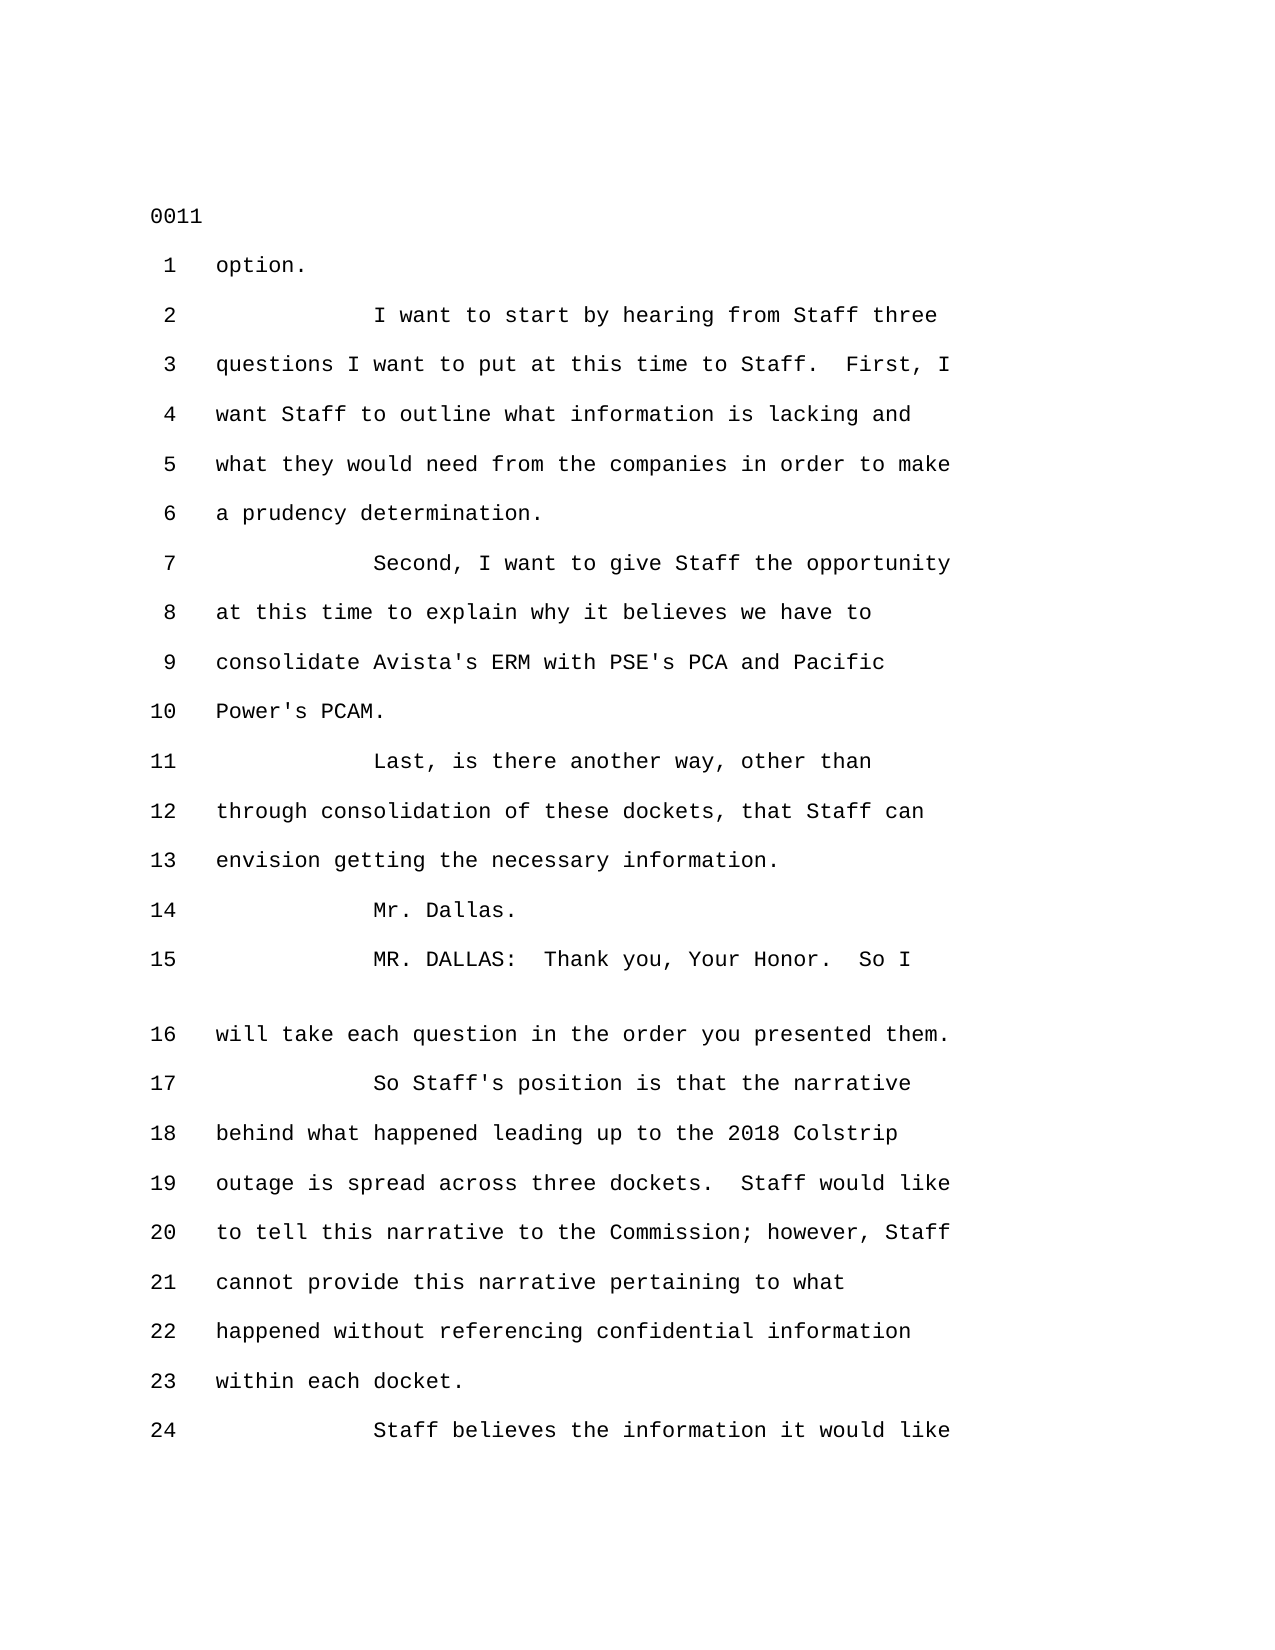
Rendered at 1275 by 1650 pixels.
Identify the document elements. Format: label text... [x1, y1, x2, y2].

text 7 Second, I want to give Staff the opportunity [150, 552, 1125, 577]
text 5 what they would need from the companies in order to make [150, 453, 1125, 477]
text 8 at this time to explain why it believes we have to [150, 601, 1125, 626]
text 22 happened without referencing confidential information [150, 1320, 1125, 1345]
text 9 consolidate Avista's ERM with PSE's PCA and Pacific [150, 651, 1125, 676]
text 2 I want to start by hearing from Staff three [150, 304, 1125, 329]
text 17 So Staff's position is that the narrative [150, 1072, 1125, 1097]
text 16 will take each question in the order you presented them. [150, 1023, 1125, 1048]
text 15 MR. DALLAS: Thank you, Your Honor. So I [150, 948, 1125, 973]
text 1 option. [150, 254, 1125, 279]
text 23 within each docket. [150, 1370, 1125, 1395]
text 13 envision getting the necessary information. [150, 849, 1125, 874]
text 14 Mr. Dallas. [150, 899, 1125, 924]
text 12 through consolidation of these dockets, that Staff can [150, 800, 1125, 824]
text 18 behind what happened leading up to the 2018 Colstrip [150, 1122, 1125, 1147]
text 6 a prudency determination. [150, 502, 1125, 527]
text 3 questions I want to put at this time to Staff. First, I [150, 353, 1125, 378]
text 11 Last, is there another way, other than [150, 750, 1125, 775]
text 4 want Staff to outline what information is lacking and [150, 403, 1125, 428]
text 0011 [150, 205, 1125, 229]
text 10 Power's PCAM. [150, 701, 1125, 725]
text 24 Staff believes the information it would like [150, 1419, 1125, 1444]
text 19 outage is spread across three dockets. Staff would like [150, 1172, 1125, 1196]
text 20 to tell this narrative to the Commission; however, Staff [150, 1221, 1125, 1246]
text 21 cannot provide this narrative pertaining to what [150, 1271, 1125, 1296]
